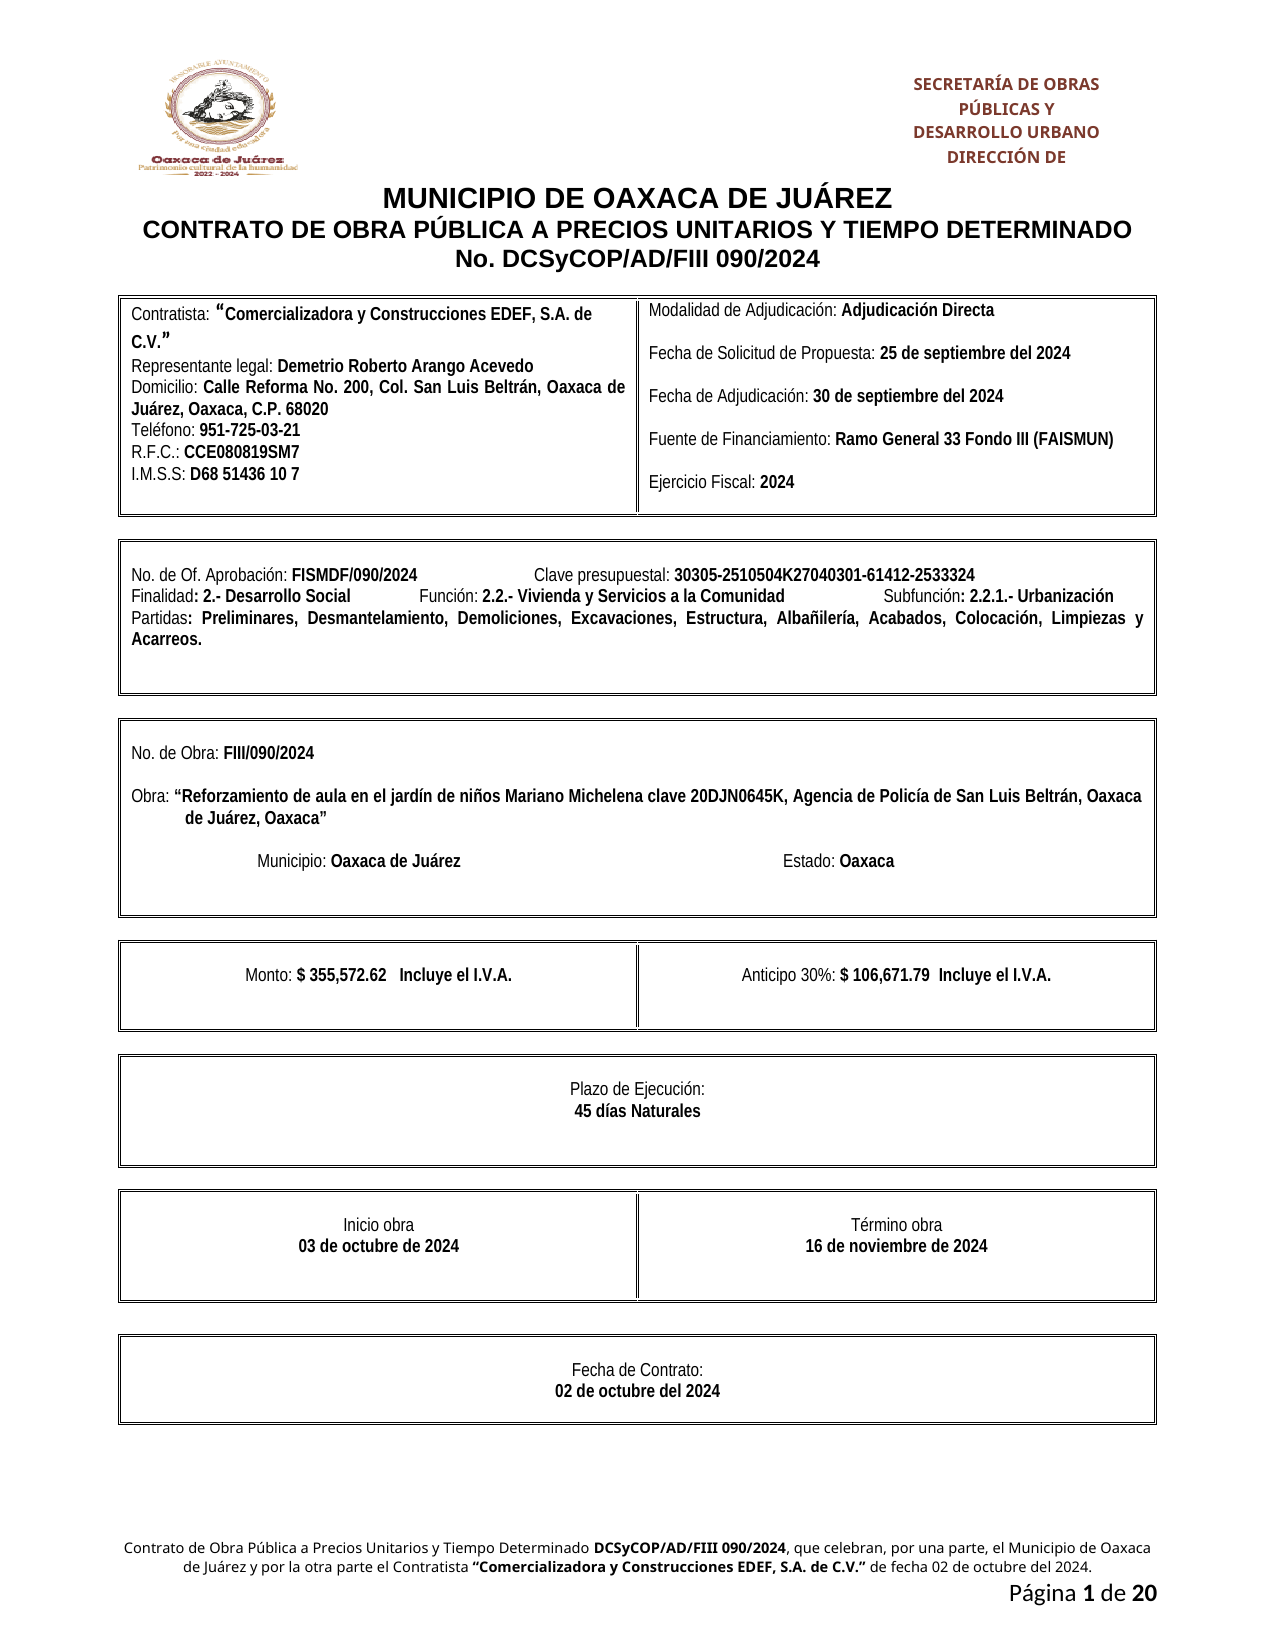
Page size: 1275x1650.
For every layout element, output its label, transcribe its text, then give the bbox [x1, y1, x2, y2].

table_header No. de Of. Aprobación: FISMDF/090/2024 Clave presupuestal: 30305-2510504K27040301-61412-2533324 Finalidad: 2.- Desarrollo Social Función: 2.2.- Vivienda y Servicios a la Comunidad Subfunción: 2.2.1.- Urbanización Partidas: Preliminares, Desmantelamiento, Demoliciones, Excavaciones, Estructura, Albañilería, Acabados, Colocación, Limpiezas y Acarreos. [121, 542, 1154, 693]
table_header No. de Obra: FIII/090/2024 Obra: “Reforzamiento de aula en el jardín de niños Mariano Michelena clave 20DJN0645K, Agencia de Policía de San Luis Beltrán, Oaxaca de Juárez, Oaxaca” Municipio: Oaxaca de Juárez Estado: Oaxaca [121, 721, 1154, 915]
table_header Término obra 16 de noviembre de 2024 [638, 1192, 1154, 1300]
table_header Modalidad de Adjudicación: Adjudicación Directa Fecha de Solicitud de Propuesta: 25 de septiembre del 2024 Fecha de Adjudicación: 30 de septiembre del 2024 Fuente de Financiamiento: Ramo General 33 Fondo III (FAISMUN) Ejercicio Fiscal: 2024 [638, 299, 1154, 514]
table_header Monto: $ 355,572.62 Incluye el I.V.A. [121, 943, 637, 1029]
table_header Plazo de Ejecución: 45 días Naturales [121, 1057, 1154, 1164]
table_header Inicio obra 03 de octubre de 2024 [121, 1192, 637, 1300]
table_header Fecha de Contrato: 02 de octubre del 2024 [121, 1337, 1154, 1422]
table_header Anticipo 30%: $ 106,671.79 Incluye el I.V.A. [638, 943, 1154, 1029]
table_header Contratista: “Comercializadora y Construcciones EDEF, S.A. de C.V.” Representante legal: Demetrio Roberto Arango Acevedo Domicilio: Calle Reforma No. 200, Col. San Luis Beltrán, Oaxaca de Juárez, Oaxaca, C.P. 68020 Teléfono: 951-725-03-21 R.F.C.: CCE080819SM7 I.M.S.S: D68 51436 10 7 [121, 299, 637, 514]
